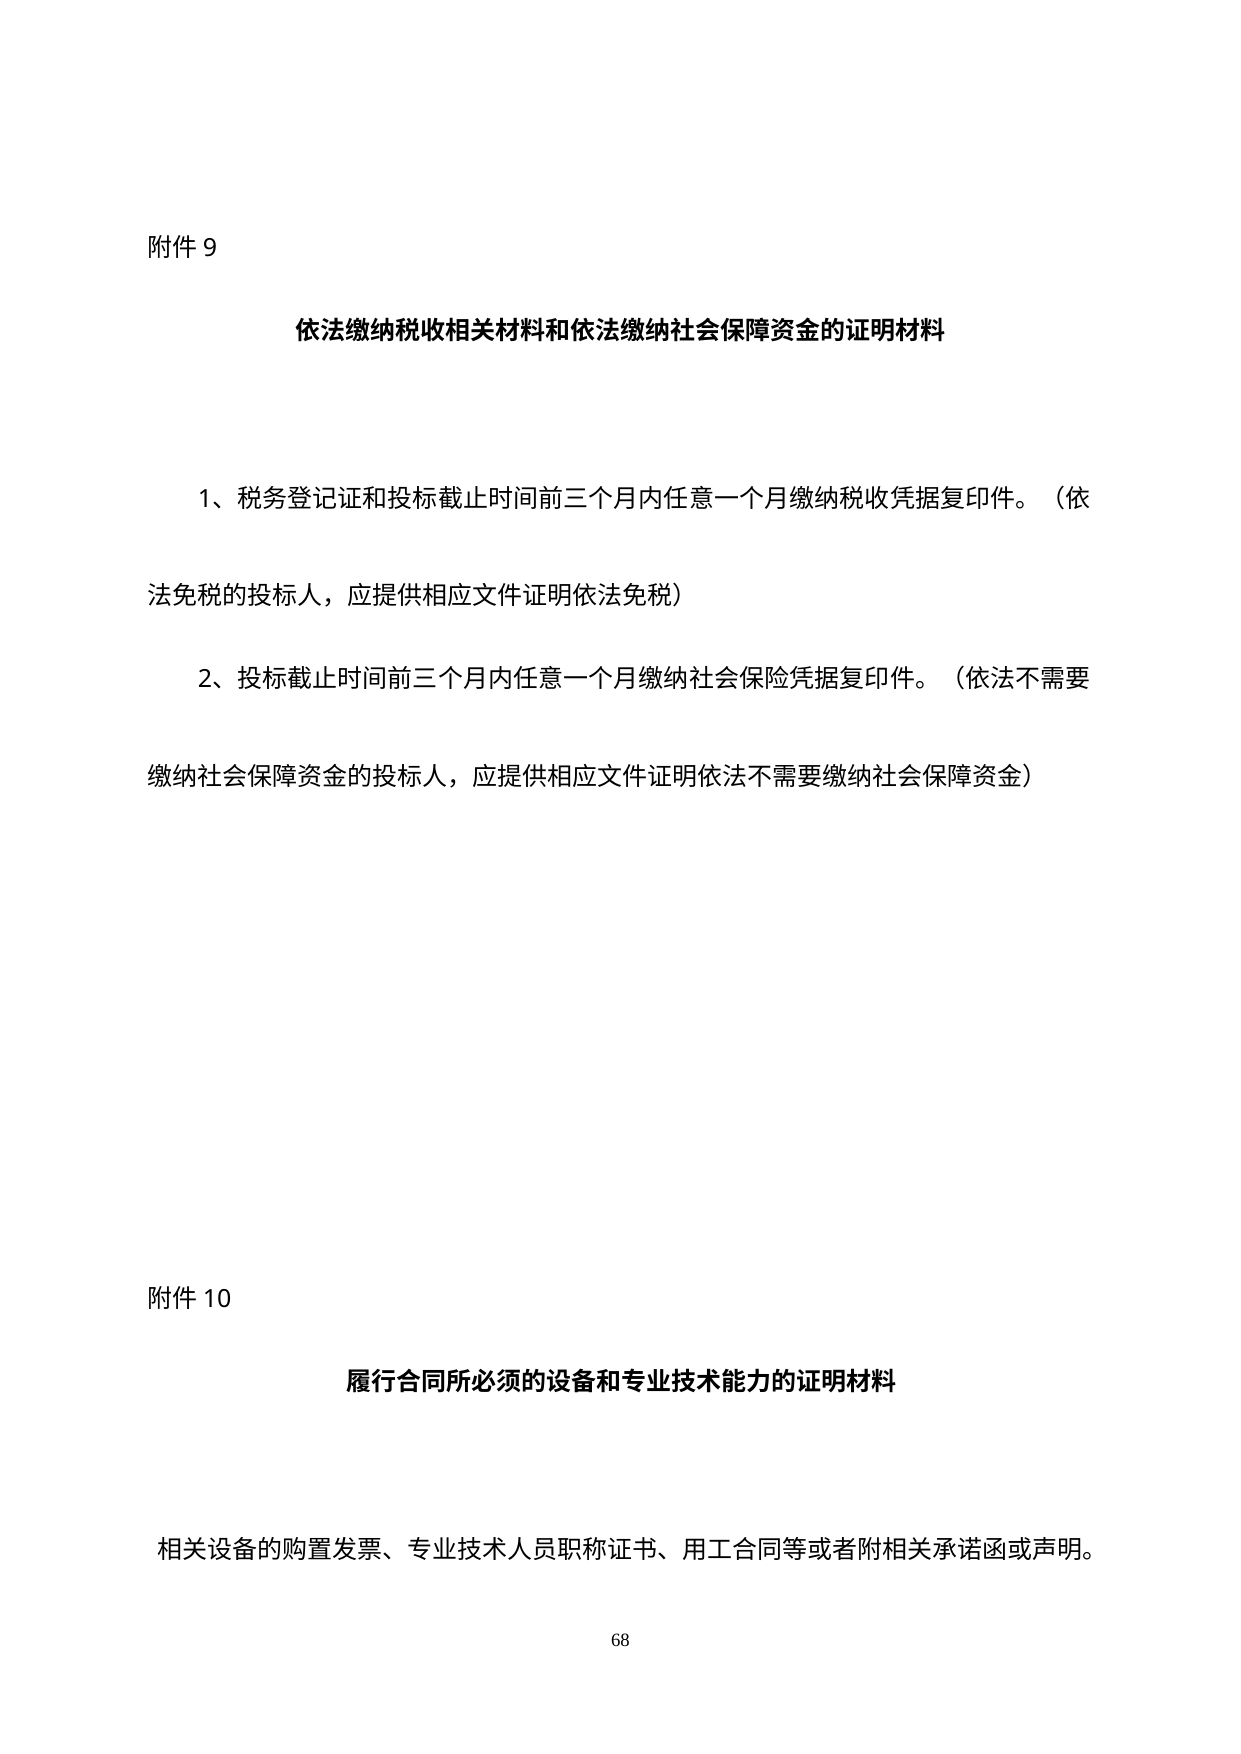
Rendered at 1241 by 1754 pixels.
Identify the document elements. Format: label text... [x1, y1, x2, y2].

text 2、投标截止时间前三个月内任意一个月缴纳社会保险凭据复印件。（依法不需要缴纳社会保障资金的投标人，应提供相应文件证明依法不需要缴纳社会保障资金） [148, 644, 1094, 807]
text 依法缴纳税收相关材料和依法缴纳社会保障资金的证明材料 [148, 296, 1093, 361]
text 1、税务登记证和投标截止时间前三个月内任意一个月缴纳税收凭据复印件。（依法免税的投标人，应提供相应文件证明依法免税） [148, 464, 1094, 626]
text 相关设备的购置发票、专业技术人员职称证书、用工合同等或者附相关承诺函或声明。 [148, 1515, 1093, 1580]
text 履行合同所必须的设备和专业技术能力的证明材料 [148, 1347, 1094, 1412]
text 附件10 [148, 1264, 1093, 1329]
text 附件9 [148, 213, 1093, 278]
